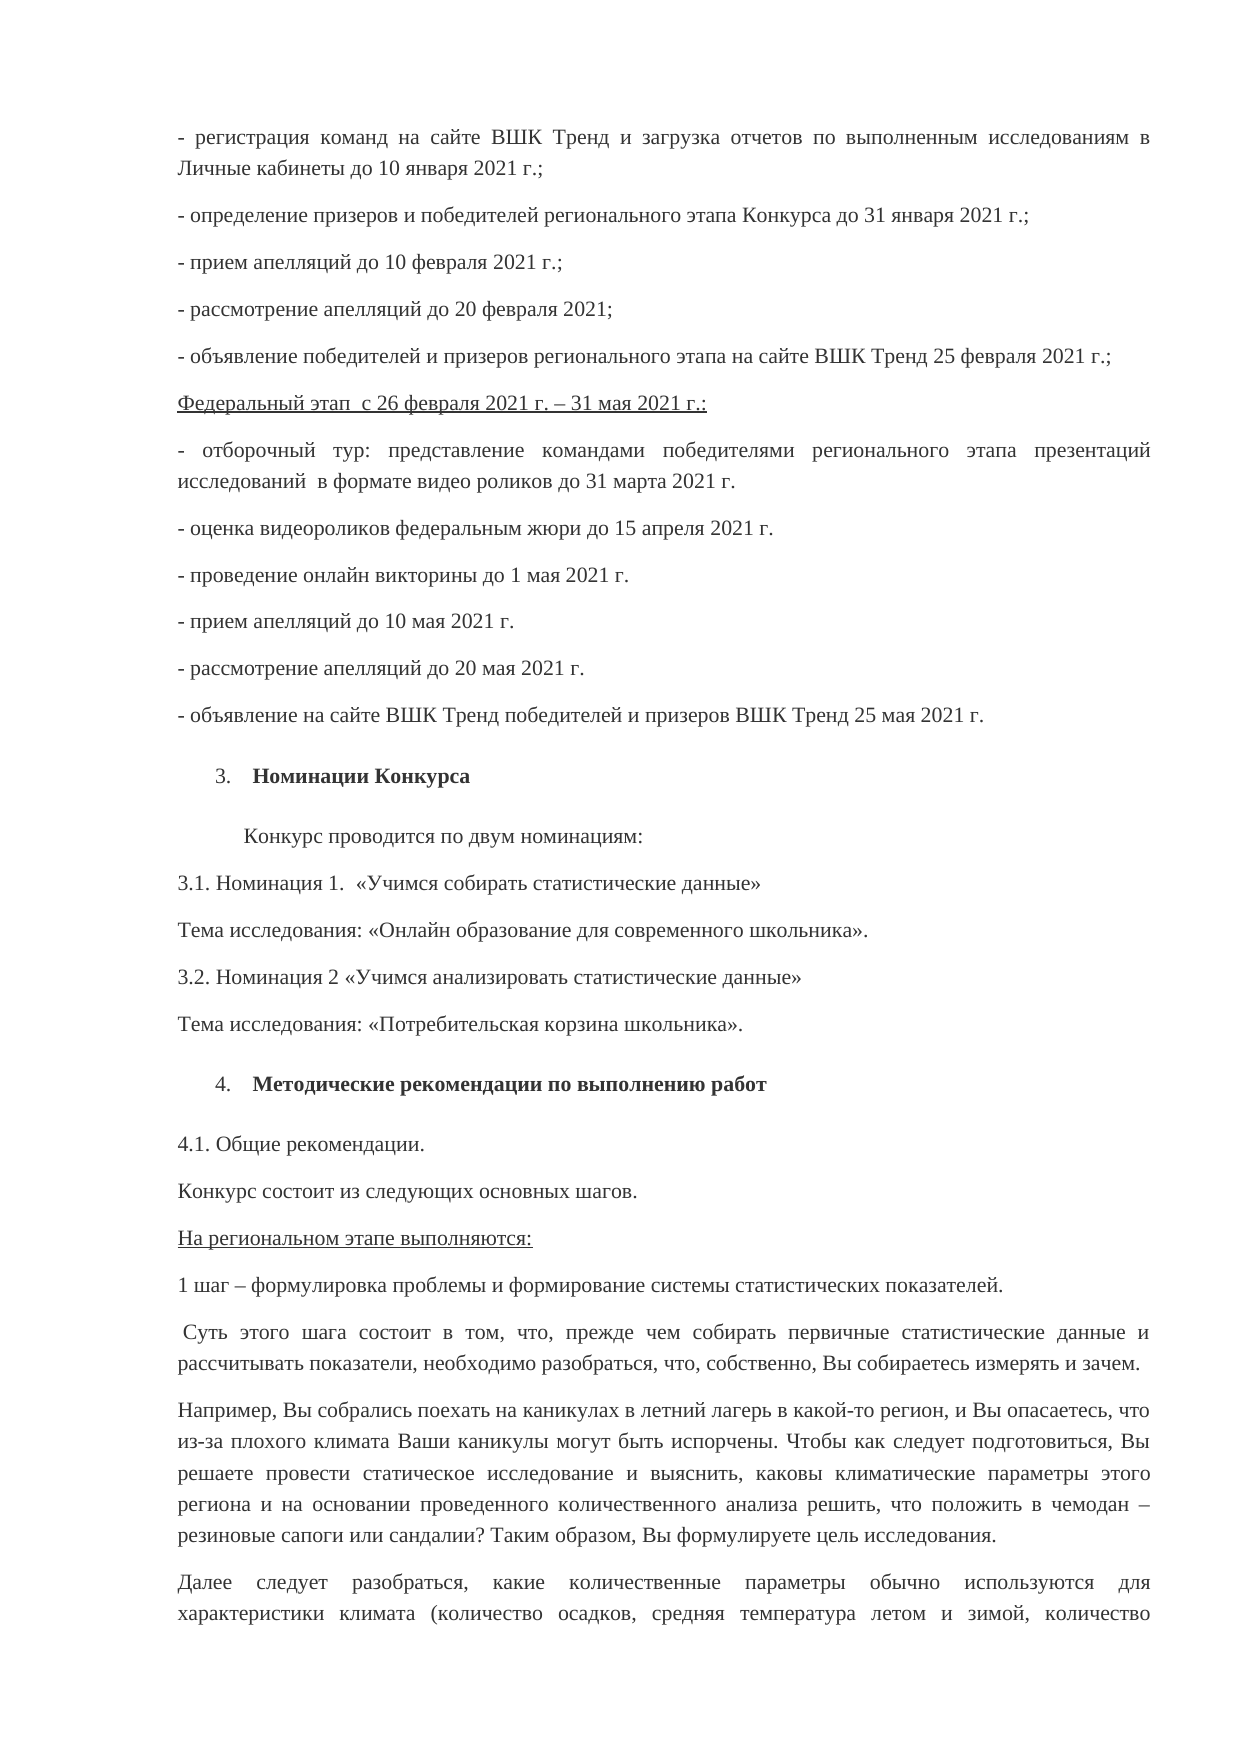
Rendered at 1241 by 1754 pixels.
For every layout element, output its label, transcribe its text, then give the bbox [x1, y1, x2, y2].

text - прием апелляций до 10 мая 2021 г. [177, 602, 1152, 634]
text Например, Вы собрались поехать на каникулах в летний лагерь в какой-то регион, и Вы опасаетесь, что из-за плохого климата Ваши каникулы могут быть испорчены. Чтобы как следует подготовиться, Вы решаете провести статическое исследование и выяснить, каковы климатические параметры этого региона и на основании проведенного количественного анализа решить, что положить в чемодан – резиновые сапоги или сандалии? Таким образом, Вы формулируете цель исследования. [177, 1391, 1152, 1547]
text Тема исследования: «Потребительская корзина школьника». [177, 1004, 1152, 1036]
text 3.1. Номинация 1. «Учимся собирать статистические данные» [177, 864, 1152, 895]
text 4.1. Общие рекомендации. [177, 1125, 1152, 1157]
text Тема исследования: «Онлайн образование для современного школьника». [177, 911, 1152, 942]
text - определение призеров и победителей регионального этапа Конкурса до 31 января 2021 г.; [177, 196, 1152, 227]
list Номинации Конкурса [215, 757, 1152, 788]
text - объявление на сайте ВШК Тренд победителей и призеров ВШК Тренд 25 мая 2021 г. [177, 696, 1152, 727]
text - регистрация команд на сайте ВШК Тренд и загрузка отчетов по выполненным исследованиям в Личные кабинеты до 10 января 2021 г.; [177, 118, 1152, 181]
text 1 шаг – формулировка проблемы и формирование системы статистических показателей. [177, 1266, 1152, 1297]
text - объявление победителей и призеров регионального этапа на сайте ВШК Тренд 25 февраля 2021 г.; [177, 337, 1152, 368]
text - оценка видеороликов федеральным жюри до 15 апреля 2021 г. [177, 509, 1152, 540]
text Суть этого шага состоит в том, что, прежде чем собирать первичные статистические данные и рассчитывать показатели, необходимо разобраться, что, собственно, Вы собираетесь измерять и зачем. [177, 1313, 1152, 1375]
text Конкурс проводится по двум номинациям: [177, 817, 1152, 848]
text - отборочный тур: представление командами победителями регионального этапа презентаций исследований в формате видео роликов до 31 марта 2021 г. [177, 431, 1152, 493]
text - прием апелляций до 10 февраля 2021 г.; [177, 243, 1152, 274]
text - рассмотрение апелляций до 20 февраля 2021; [177, 290, 1152, 321]
text - рассмотрение апелляций до 20 мая 2021 г. [177, 649, 1152, 681]
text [177, 1563, 1152, 1625]
text - проведение онлайн викторины до 1 мая 2021 г. [177, 556, 1152, 587]
text Федеральный этап с 26 февраля 2021 г. – 31 мая 2021 г.: [177, 384, 1152, 415]
text На региональном этапе выполняются: [177, 1219, 1152, 1250]
text 3.2. Номинация 2 «Учимся анализировать статистические данные» [177, 958, 1152, 989]
text Конкурс состоит из следующих основных шагов. [177, 1172, 1152, 1203]
list Методические рекомендации по выполнению работ [215, 1065, 1152, 1096]
